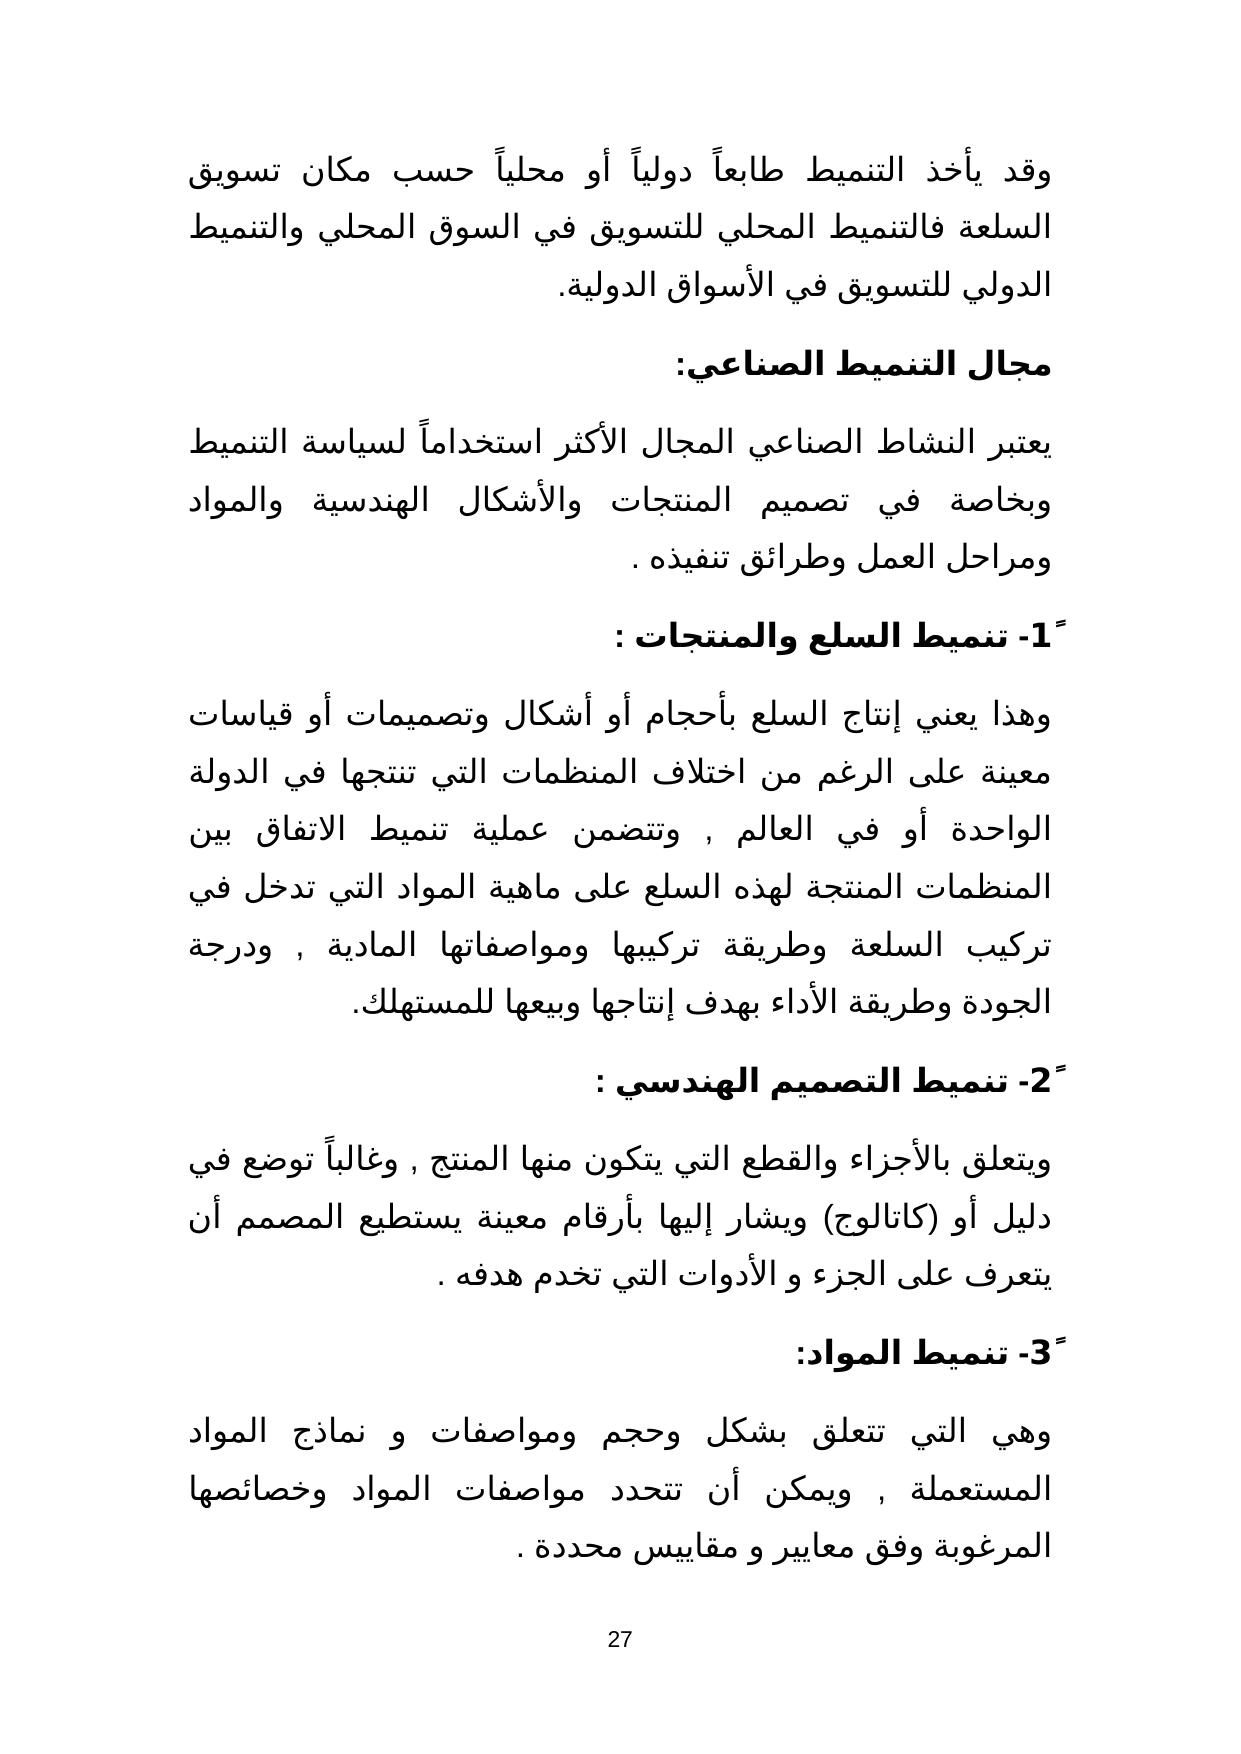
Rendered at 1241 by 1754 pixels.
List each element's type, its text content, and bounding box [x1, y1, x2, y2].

text 1ً- تنميط السلع والمنتجات : [187, 616, 1053, 654]
text وهي التي تتعلق بشكل وحجم ومواصفات و نماذج المواد المستعملة , ويمكن أن تتحدد مواصفات المواد وخصائصها المرغوبة وفق معايير و مقاييس محددة . [187, 1411, 1053, 1565]
text 3ً- تنميط المواد: [187, 1333, 1053, 1371]
text ويتعلق بالأجزاء والقطع التي يتكون منها المنتج , وغالباً توضع في دليل أو (كاتالوج) ويشار إليها بأرقام معينة يستطيع المصمم أن يتعرف على الجزء و الأدوات التي تخدم هدفه . [187, 1139, 1053, 1293]
text وقد يأخذ التنميط طابعاً دولياً أو محلياً حسب مكان تسويق السلعة فالتنميط المحلي للتسويق في السوق المحلي والتنميط الدولي للتسويق في الأسواق الدولية. [187, 150, 1053, 304]
text 2ً- تنميط التصميم الهندسي : [187, 1061, 1053, 1099]
text يعتبر النشاط الصناعي المجال الأكثر استخداماً لسياسة التنميط وبخاصة في تصميم المنتجات والأشكال الهندسية والمواد ومراحل العمل وطرائق تنفيذه . [187, 422, 1053, 576]
text وهذا يعني إنتاج السلع بأحجام أو أشكال وتصميمات أو قياسات معينة على الرغم من اختلاف المنظمات التي تنتجها في الدولة الواحدة أو في العالم , وتتضمن عملية تنميط الاتفاق بين المنظمات المنتجة لهذه السلع على ماهية المواد التي تدخل في تركيب السلعة وطريقة تركيبها ومواصفاتها المادية , ودرجة الجودة وطريقة الأداء بهدف إنتاجها وبيعها للمستهلك. [187, 694, 1053, 1021]
text مجال التنميط الصناعي: [187, 344, 1053, 382]
